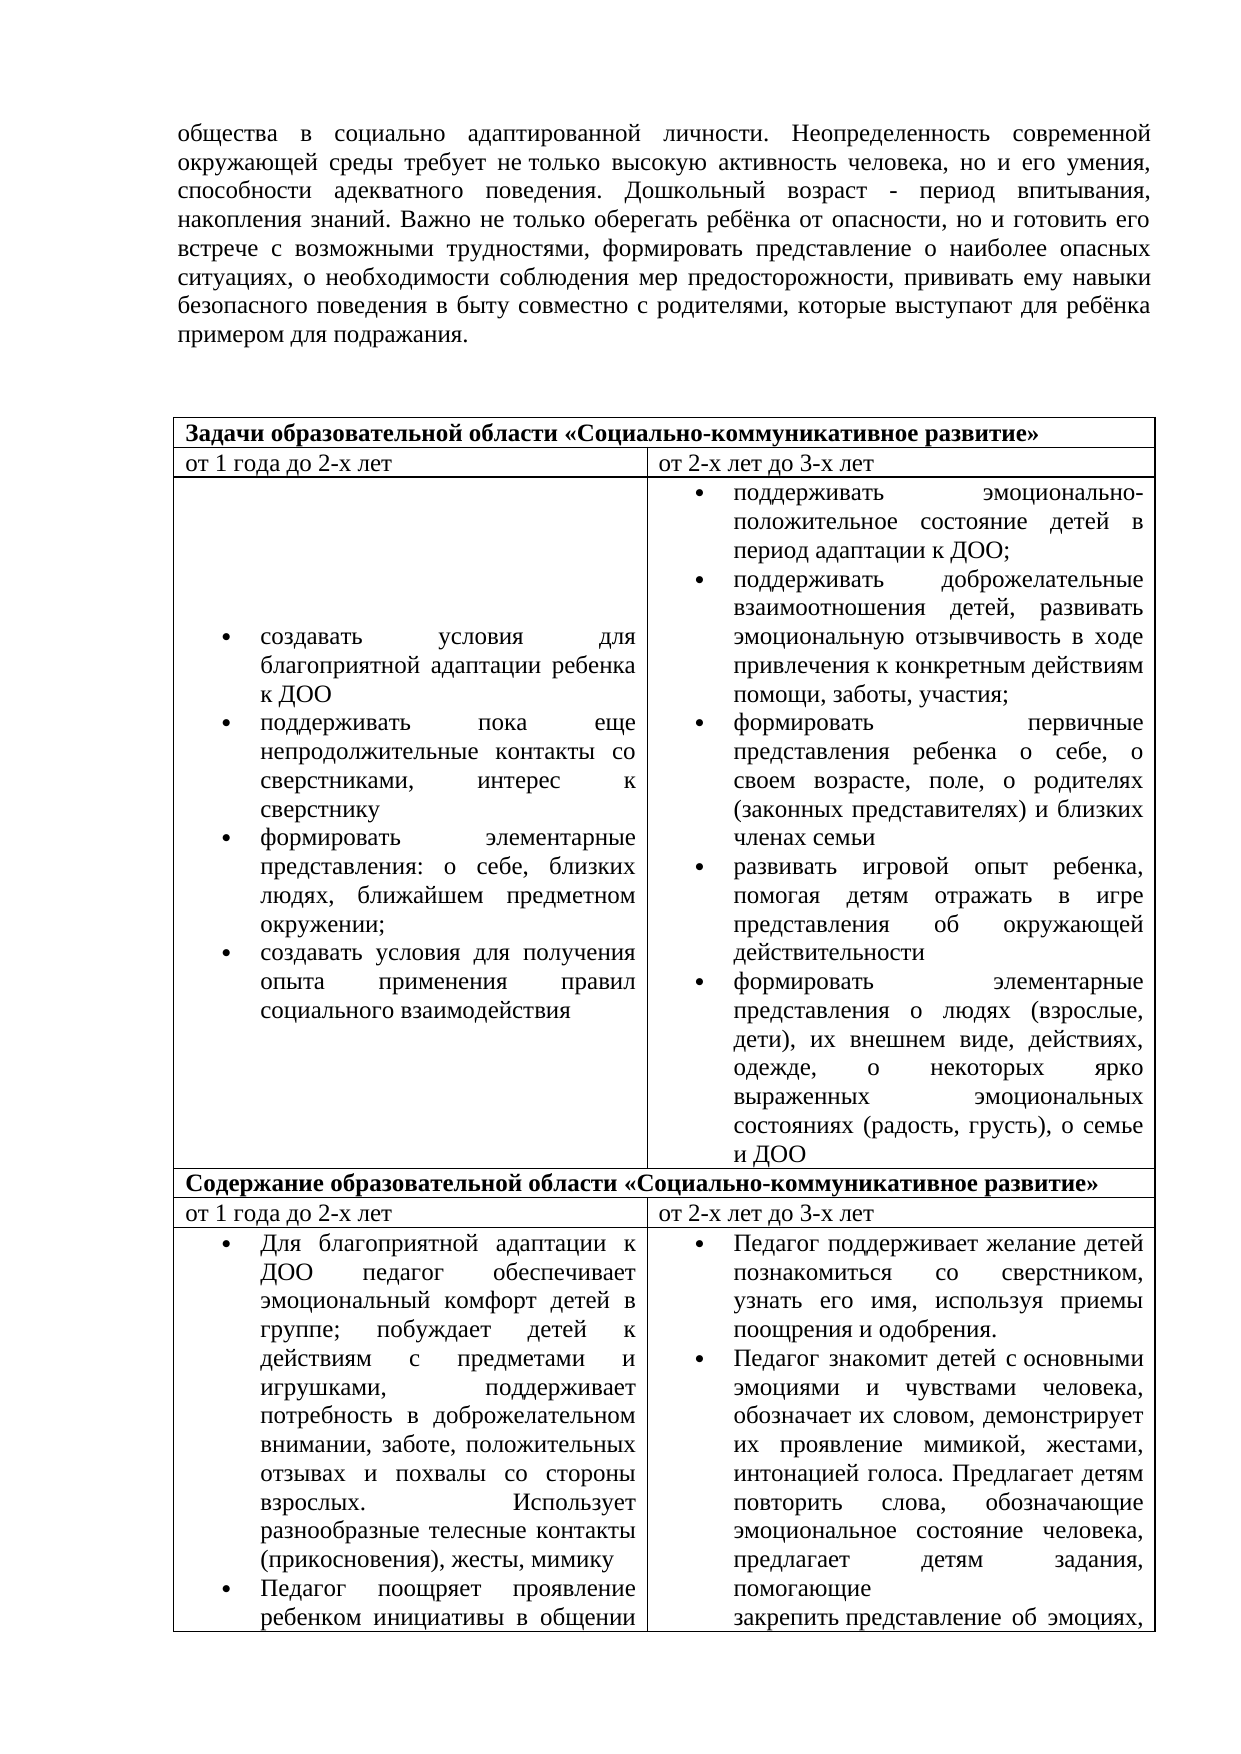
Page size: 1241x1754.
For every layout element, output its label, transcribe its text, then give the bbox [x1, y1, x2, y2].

table_cell от 1 года до 2-х лет [174, 448, 647, 476]
table_cell Содержание образовательной области «Социально-коммуникативное развитие» [174, 1169, 1154, 1197]
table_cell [174, 1228, 647, 1631]
table_cell создавать условия для благоприятной адаптации ребенка к ДОО поддерживать пока еще непродолжительные контакты со сверстниками, интерес к сверстнику формировать элементарные представления: о себе, близких людях, ближайшем предметном окружении; создавать условия для получения опыта применения правил социального взаимодействия [174, 478, 647, 1167]
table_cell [648, 1228, 1154, 1631]
table_cell от 2-х лет до 3-х лет [648, 1198, 1154, 1227]
table_cell от 2-х лет до 3-х лет [648, 448, 1154, 476]
table_cell от 1 года до 2-х лет [174, 1198, 647, 1227]
table_header Задачи образовательной области «Социально-коммуникативное развитие» [174, 418, 1154, 447]
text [177, 118, 1152, 348]
table_cell поддерживать эмоционально-положительное состояние детей в период адаптации к ДОО; поддерживать доброжелательные взаимоотношения детей, развивать эмоциональную отзывчивость в ходе привлечения к конкретным действиям помощи, заботы, участия; формировать первичные представления ребенка о себе, о своем возрасте, поле, о родителях (законных представителях) и близких членах семьи развивать игровой опыт ребенка, помогая детям отражать в игре представления об окружающей действительности формировать элементарные представления о людях (взрослые, дети), их внешнем виде, действиях, одежде, о некоторых ярко выраженных эмоциональных состояниях (радость, грусть), о семье и ДОО [648, 478, 1154, 1167]
